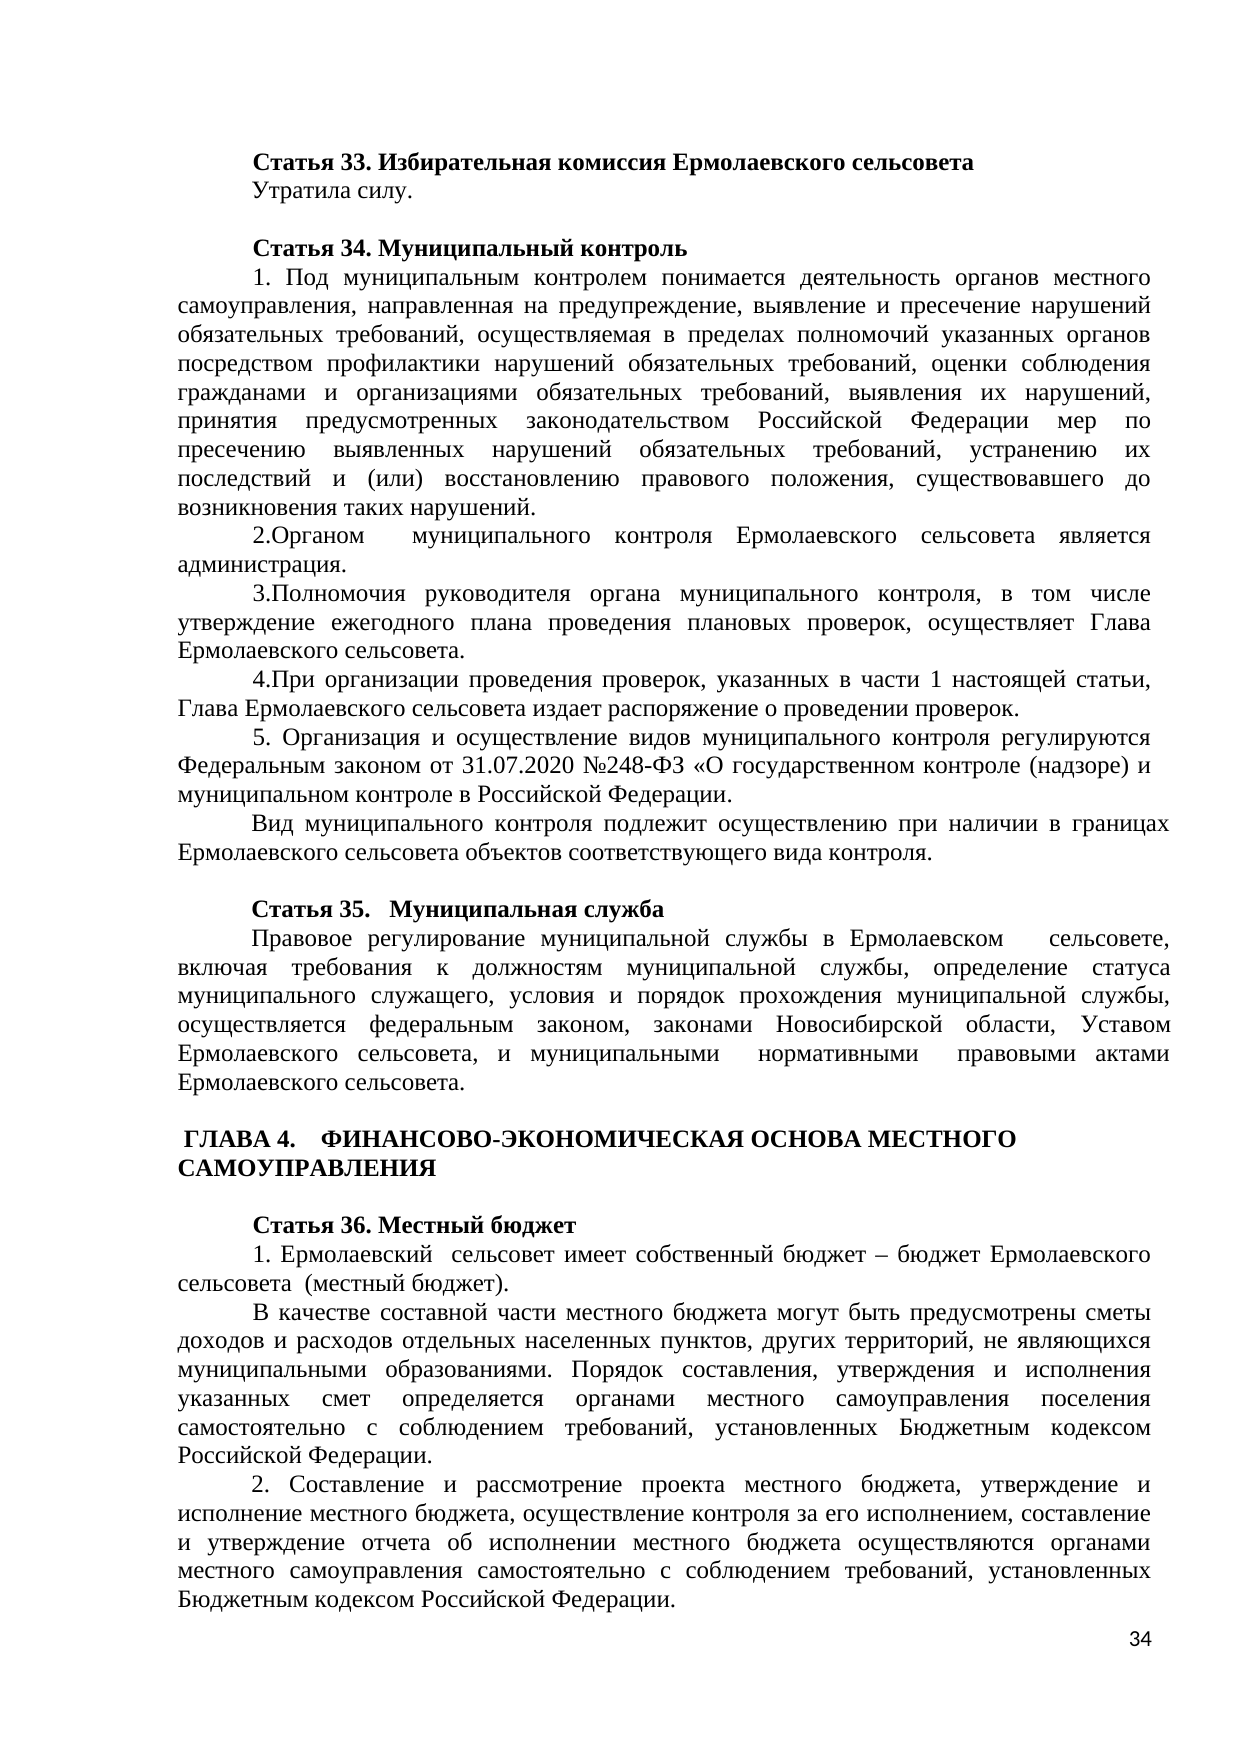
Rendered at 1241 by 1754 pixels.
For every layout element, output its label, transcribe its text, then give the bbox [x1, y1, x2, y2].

text Статья 36. Местный бюджет [177, 1211, 1152, 1239]
text Статья 35. Муниципальная служба [177, 894, 1171, 923]
text Статья 33. Избирательная комиссия Ермолаевского сельсовета [177, 147, 1171, 176]
text 1. Под муниципальным контролем понимается деятельность органов местного самоуправления, направленная на предупреждение, выявление и пресечение нарушений обязательных требований, осуществляемая в пределах полномочий указанных органов посредством профилактики нарушений обязательных требований, оценки соблюдения гражданами и организациями обязательных требований, выявления их нарушений, принятия предусмотренных законодательством Российской Федерации мер по пресечению выявленных нарушений обязательных требований, устранению их последствий и (или) восстановлению правового положения, существовавшего до возникновения таких нарушений. [177, 262, 1152, 521]
text 2.Органом муниципального контроля Ермолаевского сельсовета является администрация. [177, 521, 1152, 578]
text 2. Составление и рассмотрение проекта местного бюджета, утверждение и исполнение местного бюджета, осуществление контроля за его исполнением, составление и утверждение отчета об исполнении местного бюджета осуществляются органами местного самоуправления самостоятельно с соблюдением требований, установленных Бюджетным кодексом Российской Федерации. [177, 1469, 1152, 1613]
text Утратила силу. [177, 176, 1152, 204]
text ГЛАВА 4. ФИНАНСОВО-ЭКОНОМИЧЕСКАЯ ОСНОВА МЕСТНОГО САМОУПРАВЛЕНИЯ [177, 1124, 1171, 1182]
text В качестве составной части местного бюджета могут быть предусмотрены сметы доходов и расходов отдельных населенных пунктов, других территорий, не являющихся муниципальными образованиями. Порядок составления, утверждения и исполнения указанных смет определяется органами местного самоуправления поселения самостоятельно с соблюдением требований, установленных Бюджетным кодексом Российской Федерации. [177, 1297, 1152, 1469]
text 4.При организации проведения проверок, указанных в части 1 настоящей статьи, Глава Ермолаевского сельсовета издает распоряжение о проведении проверок. [177, 664, 1152, 722]
text Правовое регулирование муниципальной службы в Ермолаевском сельсовете, включая требования к должностям муниципальной службы, определение статуса муниципального служащего, условия и порядок прохождения муниципальной службы, осуществляется федеральным законом, законами Новосибирской области, Уставом Ермолаевского сельсовета, и муниципальными нормативными правовыми актами Ермолаевского сельсовета. [177, 923, 1171, 1096]
text 1. Ермолаевский сельсовет имеет собственный бюджет – бюджет Ермолаевского сельсовета (местный бюджет). [177, 1239, 1152, 1297]
text 3.Полномочия руководителя органа муниципального контроля, в том числе утверждение ежегодного плана проведения плановых проверок, осуществляет Глава Ермолаевского сельсовета. [177, 578, 1152, 664]
text Вид муниципального контроля подлежит осуществлению при наличии в границах Ермолаевского сельсовета объектов соответствующего вида контроля. [177, 808, 1171, 866]
text Статья 34. Муниципальный контроль [177, 233, 1152, 262]
text 5. Организация и осуществление видов муниципального контроля регулируются Федеральным законом от 31.07.2020 №248-ФЗ «О государственном контроле (надзоре) и муниципальном контроле в Российской Федерации. [177, 722, 1152, 808]
